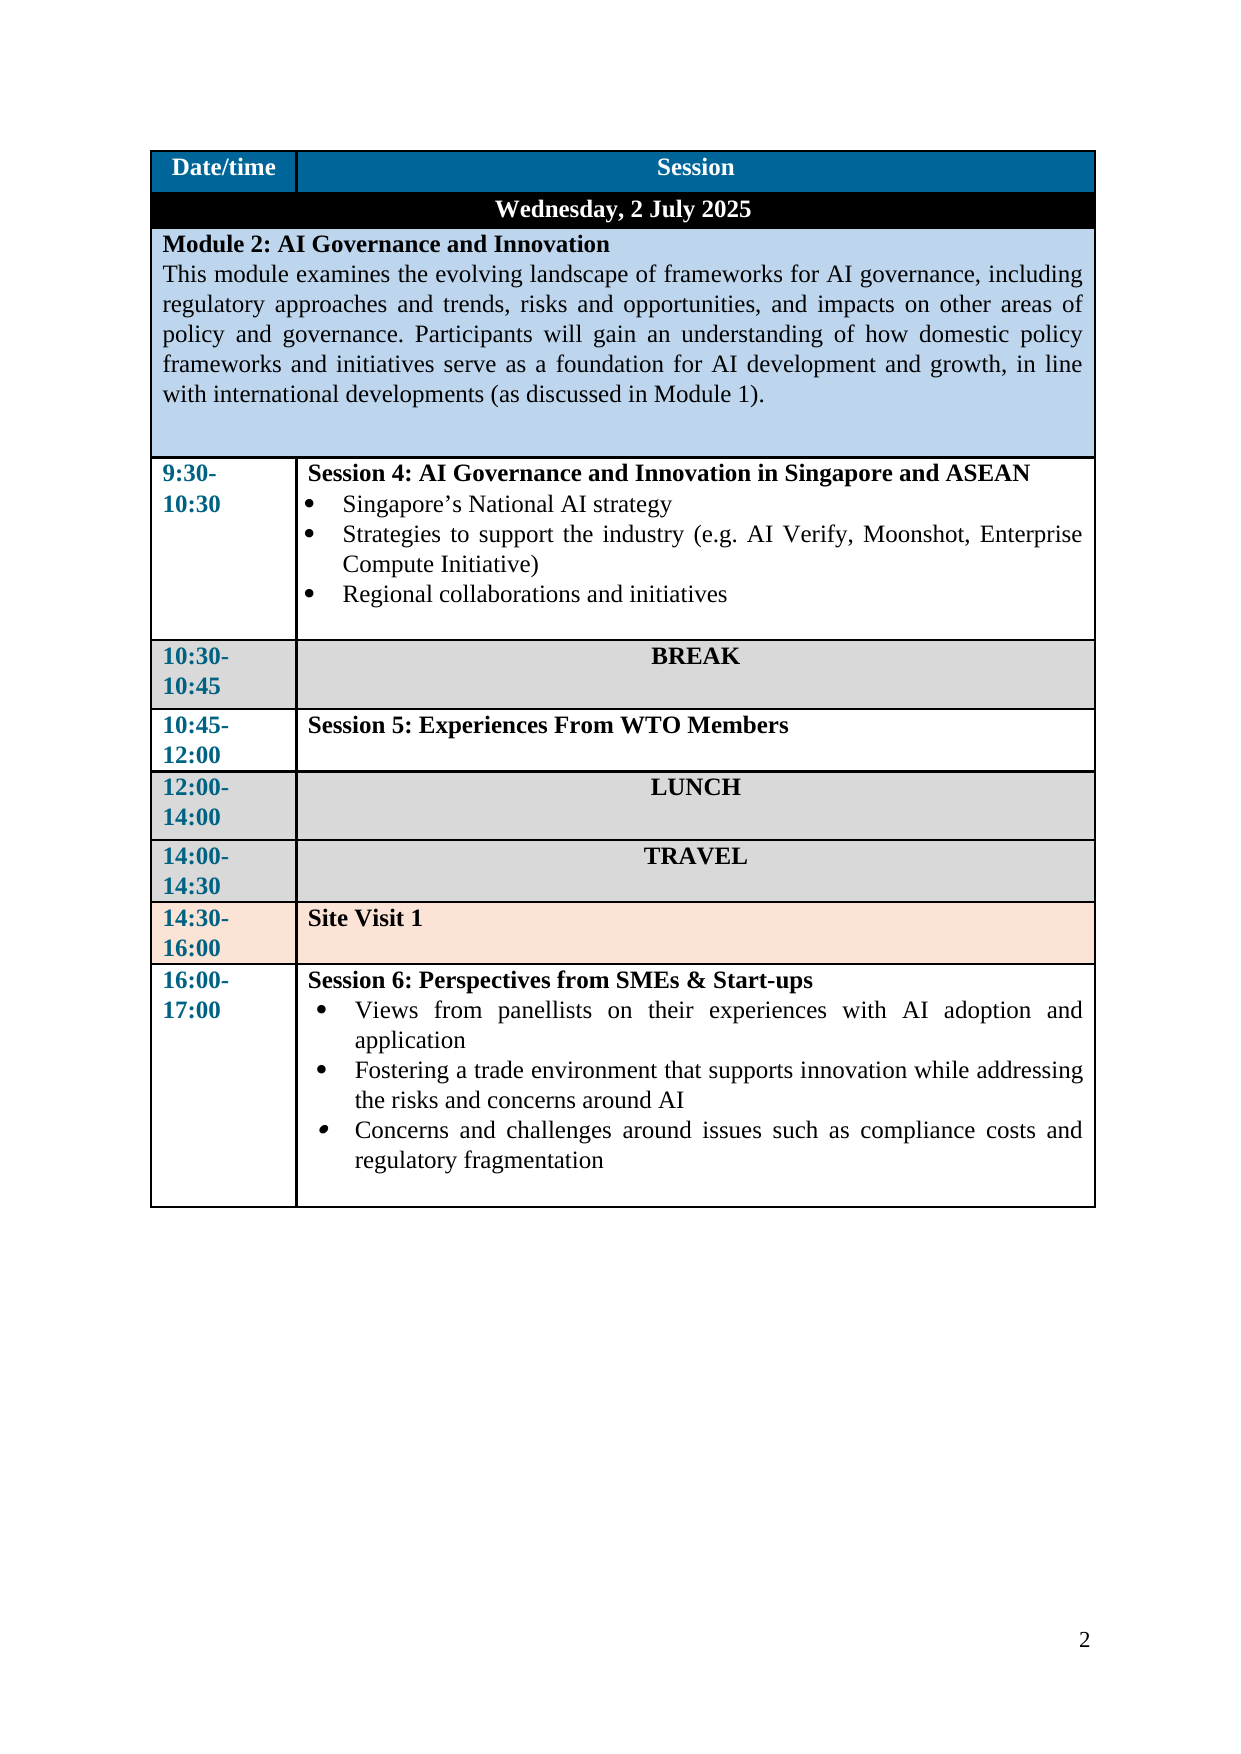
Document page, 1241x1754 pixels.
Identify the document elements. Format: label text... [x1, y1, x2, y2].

table_cell Session 5: Experiences From WTO Members [298, 710, 1094, 770]
table_cell 12:00- 14:00 [152, 773, 295, 839]
table_cell Wednesday, 2 July 2025 [152, 194, 1094, 227]
table_cell 9:30- 10:30 [152, 459, 295, 639]
table_cell Module 2: AI Governance and Innovation This module examines the evolving landscape of frameworks for AI governance, including regulatory approaches and trends, risks and opportunities, and impacts on other areas of policy and governance. Participants will gain an understanding of how domestic policy frameworks and initiatives serve as a foundation for AI development and growth, in line with international developments (as discussed in Module 1). [152, 229, 1094, 456]
table_cell TRAVEL [298, 841, 1094, 901]
table_cell 16:00- 17:00 [152, 965, 295, 1206]
table_cell 10:45- 12:00 [152, 710, 295, 770]
table_cell Session 6: Perspectives from SMEs & Start-ups Views from panellists on their experiences with AI adoption and application Fostering a trade environment that supports innovation while addressing the risks and concerns around AI Concerns and challenges around issues such as compliance costs and regulatory fragmentation [298, 965, 1094, 1206]
table_cell Site Visit 1 [298, 903, 1094, 963]
table_header Date/time [152, 152, 295, 192]
table_cell 14:00- 14:30 [152, 841, 295, 901]
table_cell Session 4: AI Governance and Innovation in Singapore and ASEAN Singapore’s National AI strategy Strategies to support the industry (e.g. AI Verify, Moonshot, Enterprise Compute Initiative) Regional collaborations and initiatives [298, 459, 1094, 639]
table_cell Lunch [298, 773, 1094, 839]
table_header Session [298, 152, 1094, 192]
table_cell 14:30- 16:00 [152, 903, 295, 963]
table_cell 10:30- 10:45 [152, 641, 295, 708]
table_cell BREAK [298, 641, 1094, 708]
